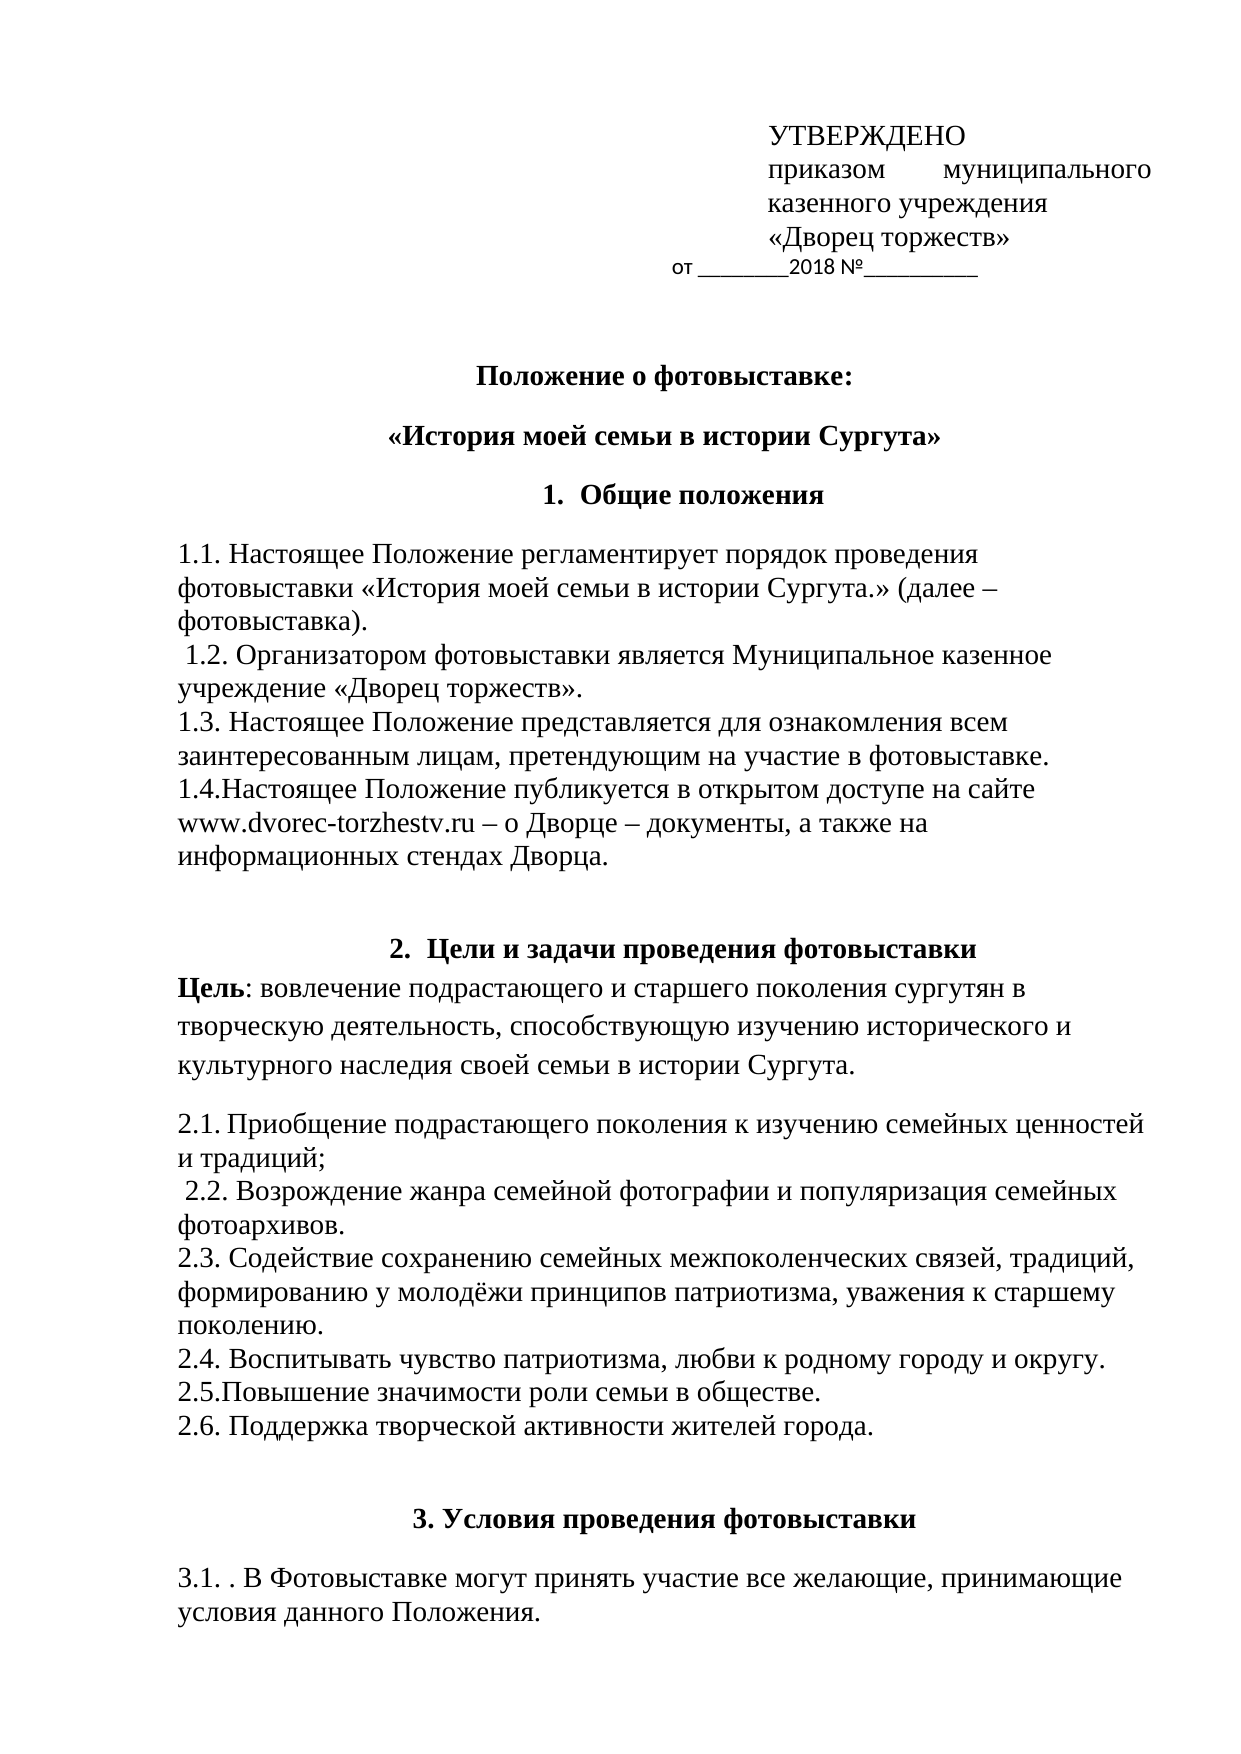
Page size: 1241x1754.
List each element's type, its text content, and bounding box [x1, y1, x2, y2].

subtitle «Дворец торжеств» [767, 219, 1152, 252]
list Цель: вовлечение подрастающего и старшего поколения сургутян в творческую деятельность, способствующую изучению исторического и культурного наследия своей семьи в истории Сургута. [177, 970, 1152, 1080]
text 2.4. Воспитывать чувство патриотизма, любви к родному городу и округу. 2.5.Повышение значимости роли семьи в обществе. [177, 1341, 1152, 1408]
list Общие положения [215, 477, 1152, 511]
text 2.6. Поддержка творческой активности жителей города. [177, 1408, 1152, 1442]
text 2.3. Содействие сохранению семейных межпоколенческих связей, традиций, формированию у молодёжи принципов патриотизма, уважения к старшему поколению. [177, 1240, 1152, 1341]
text Положение о фотовыставке: [177, 358, 1152, 392]
text 3.1. . В Фотовыставке могут принять участие все желающие, принимающие условия данного Положения. [177, 1560, 1152, 1627]
text 2.2. Возрождение жанра семейной фотографии и популяризация семейных фотоархивов. [177, 1173, 1152, 1240]
subtitle приказом муниципального казенного учреждения [767, 152, 1152, 219]
text 3. Условия проведения фотовыставки [177, 1501, 1152, 1534]
text 1.2. Организатором фотовыставки является Муниципальное казенное учреждение «Дворец торжеств». [177, 637, 1152, 704]
text 1.1. Настоящее Положение регламентирует порядок проведения фотовыставки «История моей семьи в истории Сургута.» (далее – фотовыставка). [177, 536, 1152, 637]
list Цели и задачи проведения фотовыставки [215, 931, 1152, 965]
text «История моей семьи в истории Сургута» [177, 418, 1152, 451]
subtitle УТВЕРЖДЕНО [177, 118, 1152, 152]
text 1.3. Настоящее Положение представляется для ознакомления всем заинтересованным лицам, претендующим на участие в фотовыставке. 1.4.Настоящее Положение публикуется в открытом доступе на сайте www.dvorec-torzhestv.ru – о Дворце – документы, а также на информационных стендах Дворца. [177, 704, 1152, 872]
text 2.1. Приобщение подрастающего поколения к изучению семейных ценностей и традиций; [177, 1106, 1152, 1173]
text от ________2018 №__________ [177, 252, 1152, 280]
